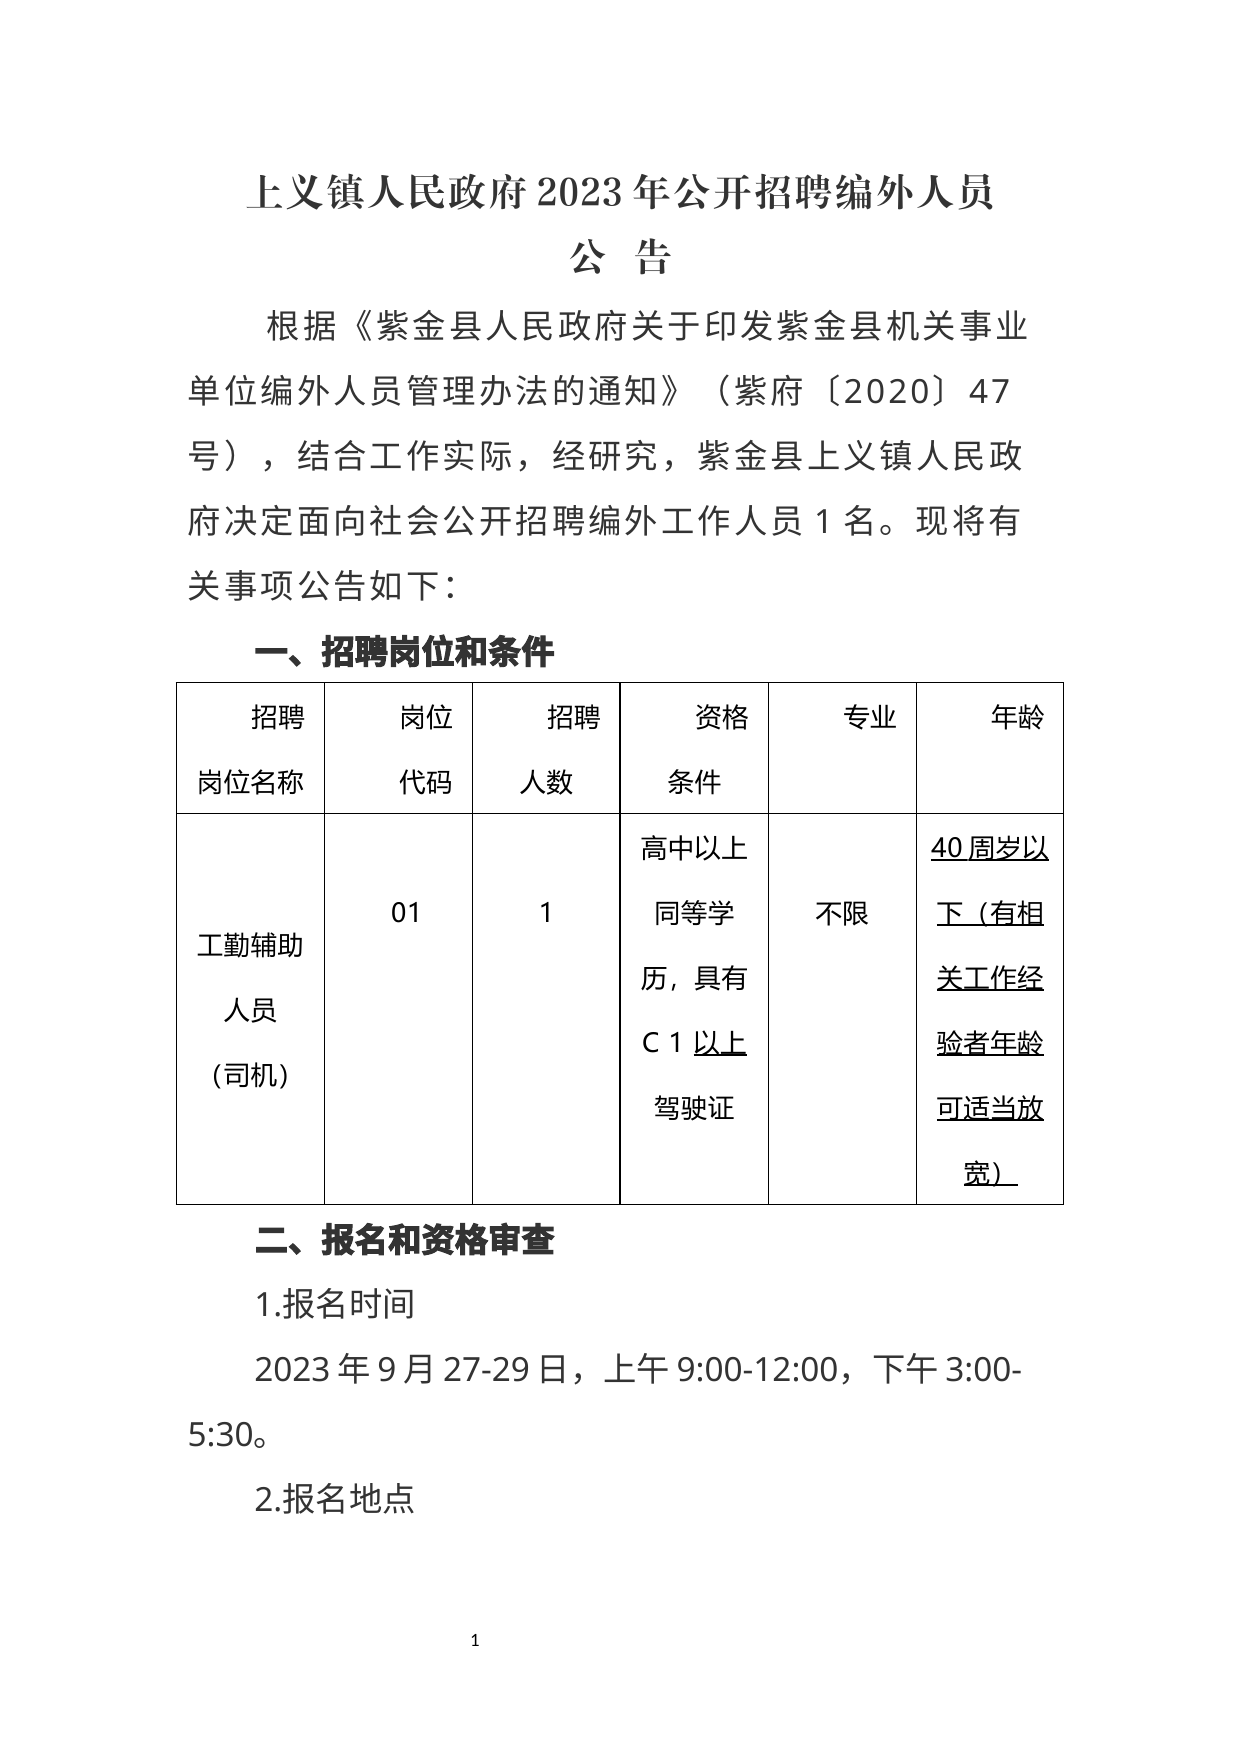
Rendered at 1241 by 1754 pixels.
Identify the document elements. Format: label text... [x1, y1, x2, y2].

table_header 资格条件 [621, 683, 768, 813]
table_cell 40周岁以下（有相关工作经验者年龄可适当放宽） [917, 814, 1063, 1204]
text 1.报名时间 [187, 1270, 1053, 1335]
text 一、招聘岗位和条件 [187, 617, 1053, 682]
text 根据《紫金县人民政府关于印发紫金县机关事业单位编外人员管理办法的通知》（紫府〔2020〕47号），结合工作实际，经研究，紫金县上义镇人民政府决定面向社会公开招聘编外工作人员1名。现将有关事项公告如下： [187, 292, 1053, 617]
table_header 招聘岗位名称 [177, 683, 324, 813]
text 公 告 [187, 227, 1053, 292]
table_header 招聘人数 [473, 683, 619, 813]
text 2023年9月27-29日，上午9:00-12:00，下午3:00-5:30。 [187, 1335, 1053, 1465]
table_cell 不限 [769, 814, 916, 1204]
table_cell 1 [473, 814, 619, 1204]
text 2.报名地点 [187, 1465, 1053, 1530]
table_cell 工勤辅助人员 （司机） [177, 814, 324, 1204]
text 二、报名和资格审查 [187, 1205, 1053, 1270]
table_cell 高中以上同等学历，具有C 1 以上驾驶证 [621, 814, 768, 1204]
text 上义镇人民政府2023年公开招聘编外人员 [187, 162, 1053, 227]
table_header 专业 [769, 683, 916, 813]
table_header 岗位 代码 [325, 683, 472, 813]
table_cell 01 [325, 814, 472, 1204]
table_header 年龄 [917, 683, 1063, 813]
